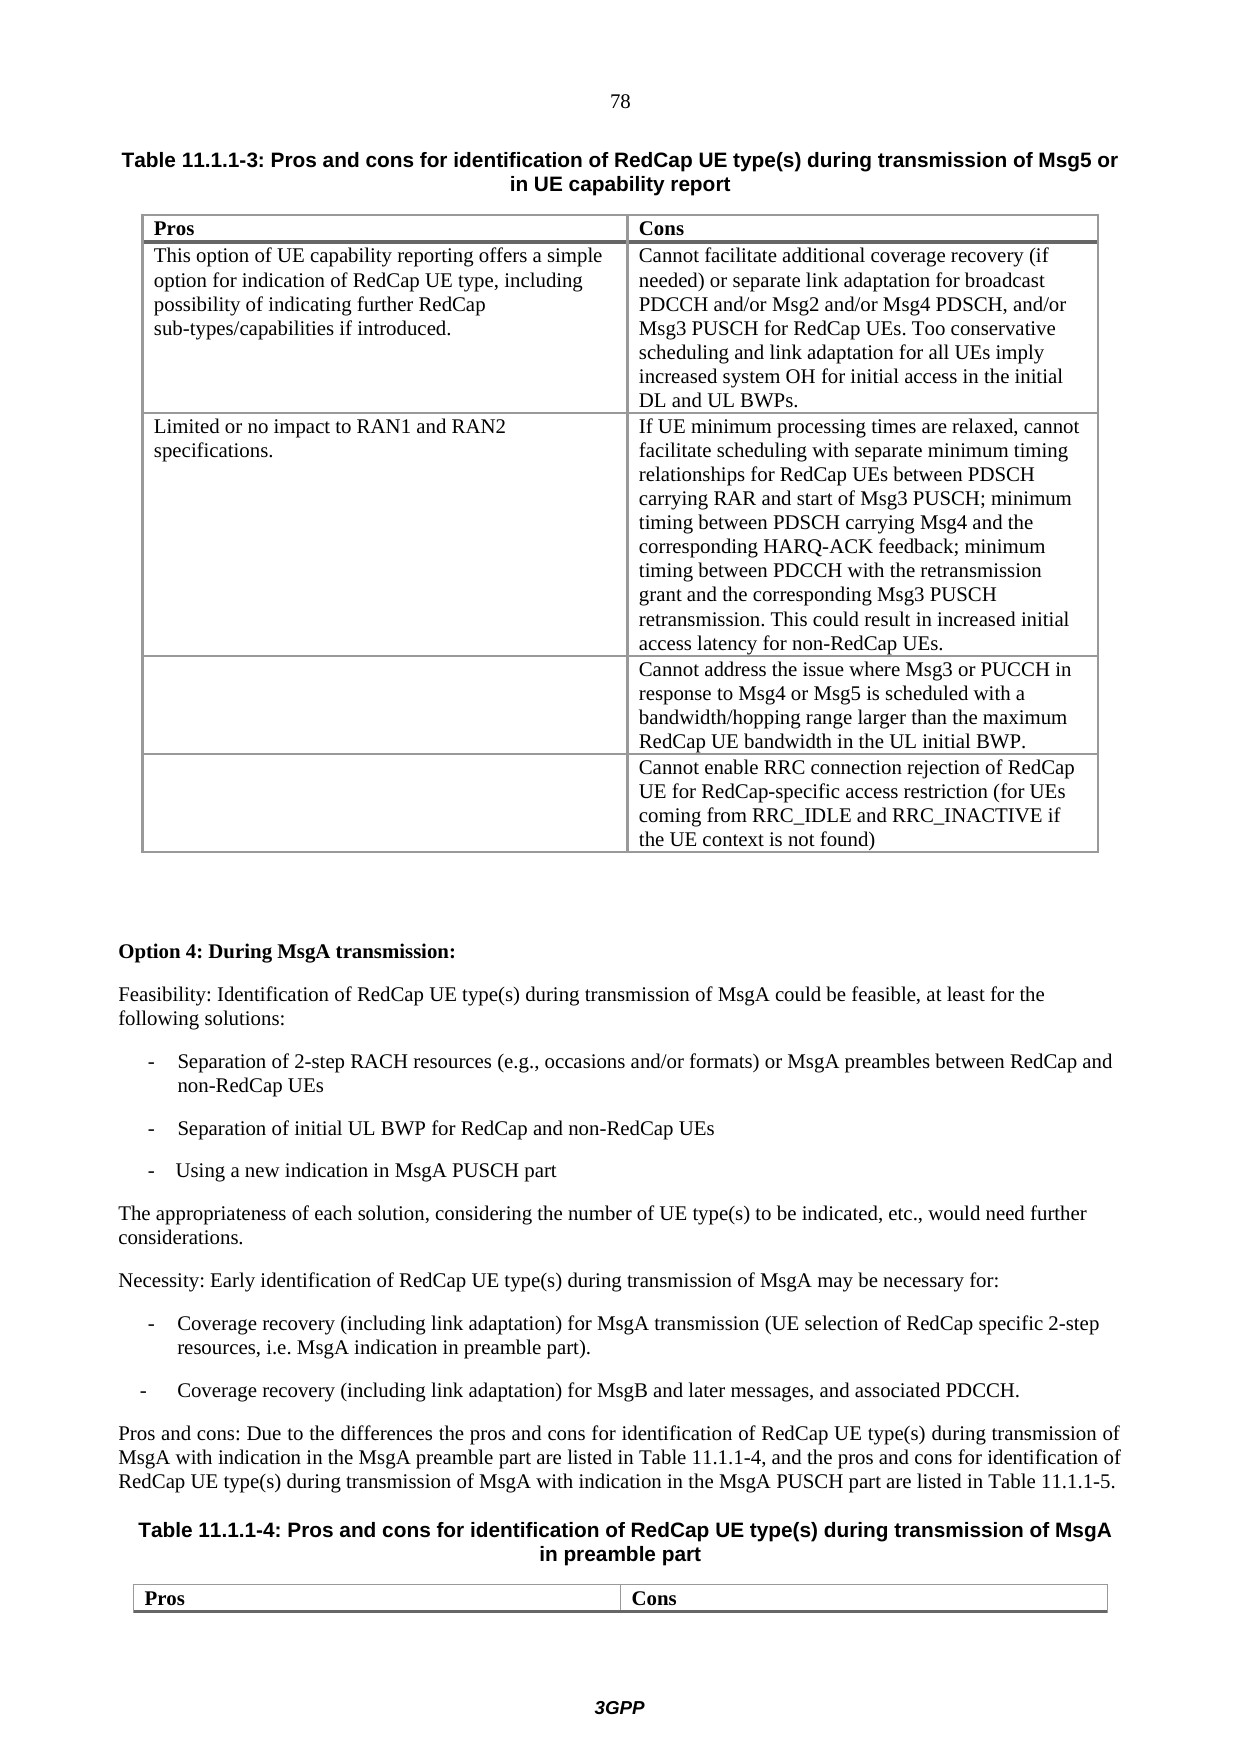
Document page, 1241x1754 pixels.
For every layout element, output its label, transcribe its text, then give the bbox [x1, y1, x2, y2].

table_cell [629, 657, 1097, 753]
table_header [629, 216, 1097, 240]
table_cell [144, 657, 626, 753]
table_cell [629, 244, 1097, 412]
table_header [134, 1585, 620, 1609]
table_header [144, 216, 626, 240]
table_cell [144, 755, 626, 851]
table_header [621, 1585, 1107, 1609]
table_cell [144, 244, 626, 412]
text Table 11.1.1-3: Pros and cons for identification of RedCap UE type(s) during transmission of Msg5 or in UE capability report [118, 147, 1122, 195]
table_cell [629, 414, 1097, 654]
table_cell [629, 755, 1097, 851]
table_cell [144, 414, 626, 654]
